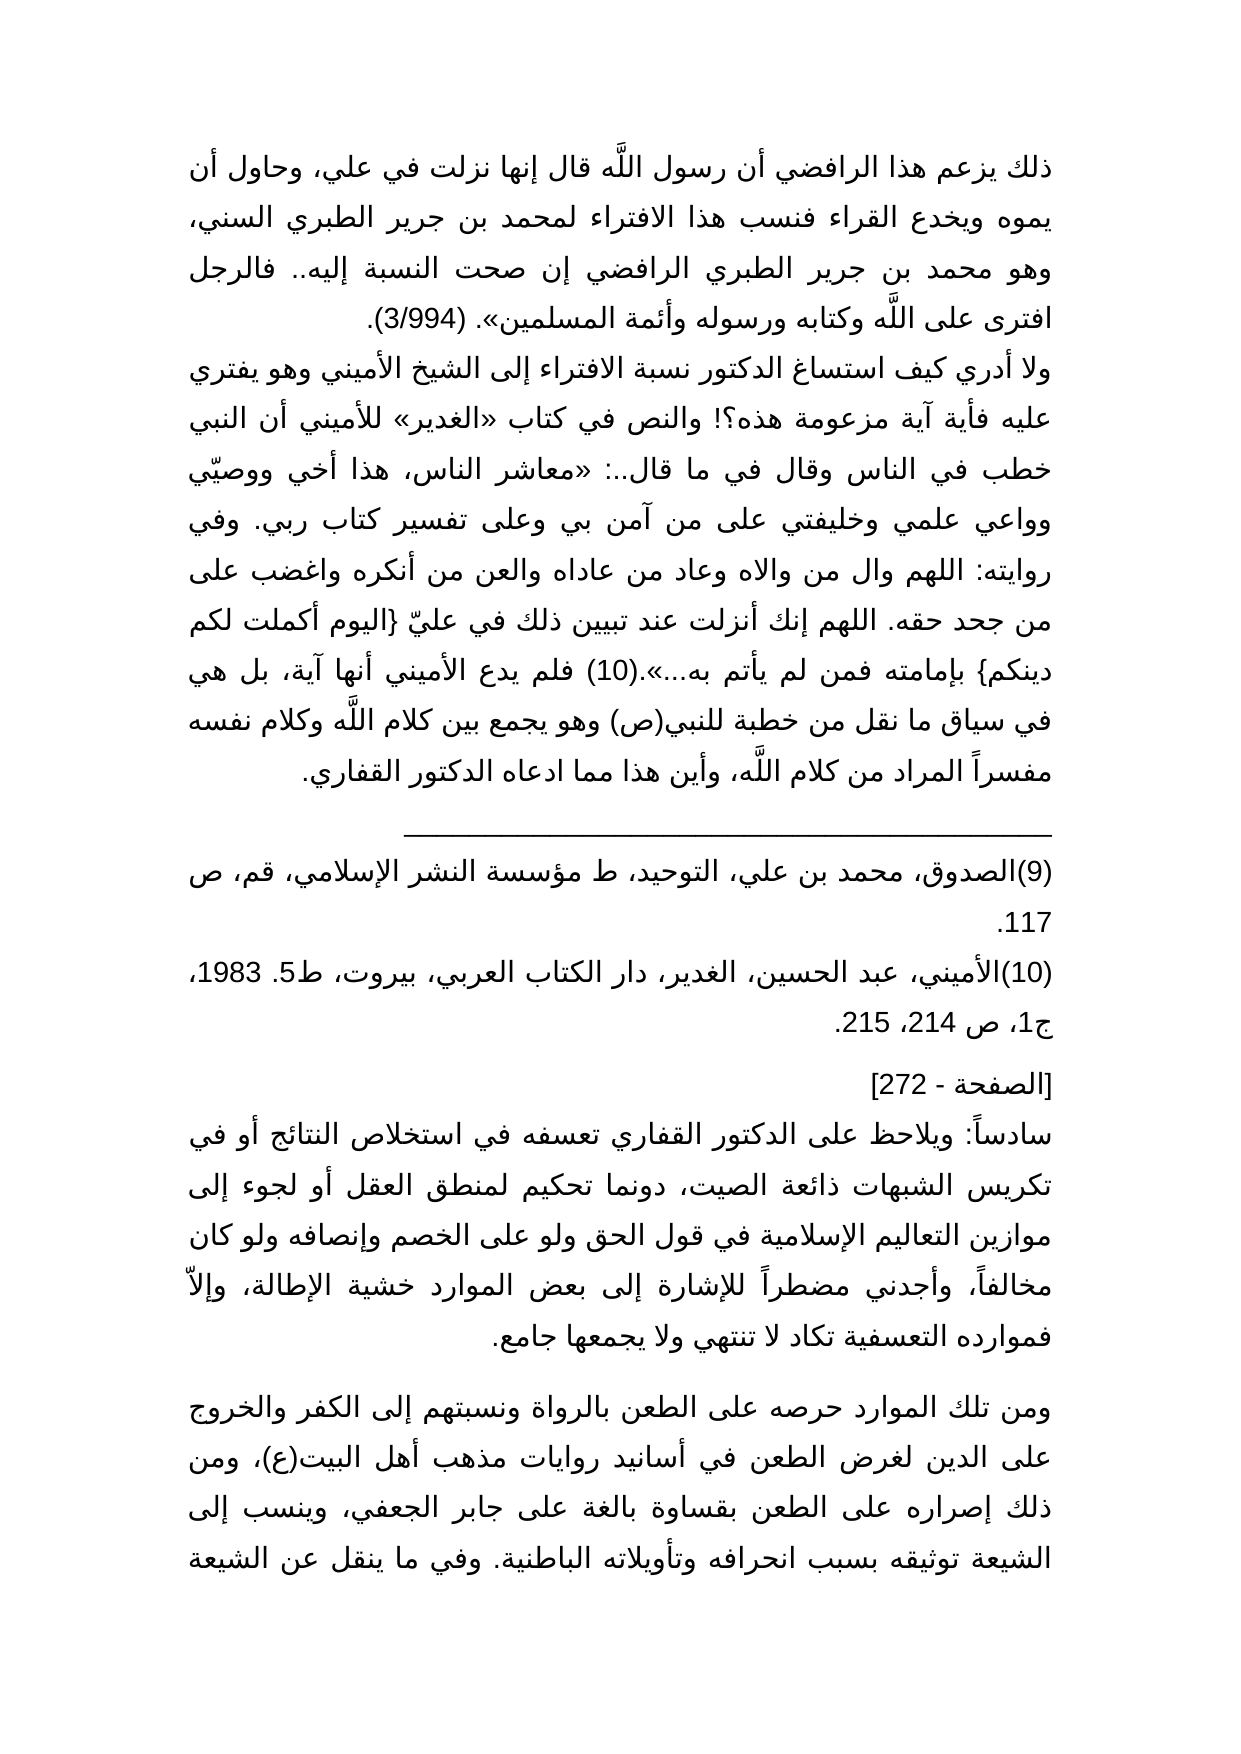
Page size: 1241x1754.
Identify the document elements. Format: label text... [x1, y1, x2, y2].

text ________________________________________ [187, 804, 1053, 838]
text [الصفحة - 272] [187, 1067, 1053, 1101]
text (10)الأميني، عبد الحسين، الغدير، دار الكتاب العربي، بيروت، ط5. 1983، ج‏1، ص 214، 215. [187, 955, 1053, 1039]
text (9)الصدوق، محمد بن علي، التوحيد، ط مؤسسة النشر الإسلامي، قم، ص 117. [187, 854, 1053, 938]
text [187, 1390, 1053, 1574]
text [187, 150, 1053, 334]
text سادساً: ويلاحظ على الدكتور القفاري تعسفه في استخلاص النتائج أو في تكريس الشبهات ذائعة الصيت، دونما تحكيم لمنطق العقل أو لجوء إلى موازين التعاليم الإسلامية في قول الحق ولو على الخصم وإنصافه ولو كان مخالفاً، وأجدني مضطراً للإشارة إلى بعض الموارد خشية الإطالة، وإلاّ فموارده التعسفية تكاد لا تنتهي ولا يجمعها جامع. [187, 1117, 1053, 1352]
text ولا أدري كيف استساغ الدكتور نسبة الافتراء إلى الشيخ الأميني وهو يفتري عليه فأية آية مزعومة هذه؟! والنص في كتاب «الغدير» للأميني أن النبي خطب في الناس وقال في ما قال..: «معاشر الناس، هذا أخي ووصيّي وواعي علمي وخليفتي على من آمن بي وعلى تفسير كتاب ربي. وفي روايته: اللهم وال من والاه وعاد من عاداه والعن من أنكره واغضب على من جحد حقه. اللهم إنك أنزلت عند تبيين ذلك في عليّ {اليوم أكملت لكم دينكم} بإمامته فمن لم يأتم به...».(10) فلم يدع الأميني أنها آية، بل هي في سياق ما نقل من خطبة للنبي(ص) وهو يجمع بين كلام اللَّه وكلام نفسه مفسراً المراد من كلام اللَّه، وأين هذا مما ادعاه الدكتور القفاري. [187, 351, 1053, 787]
